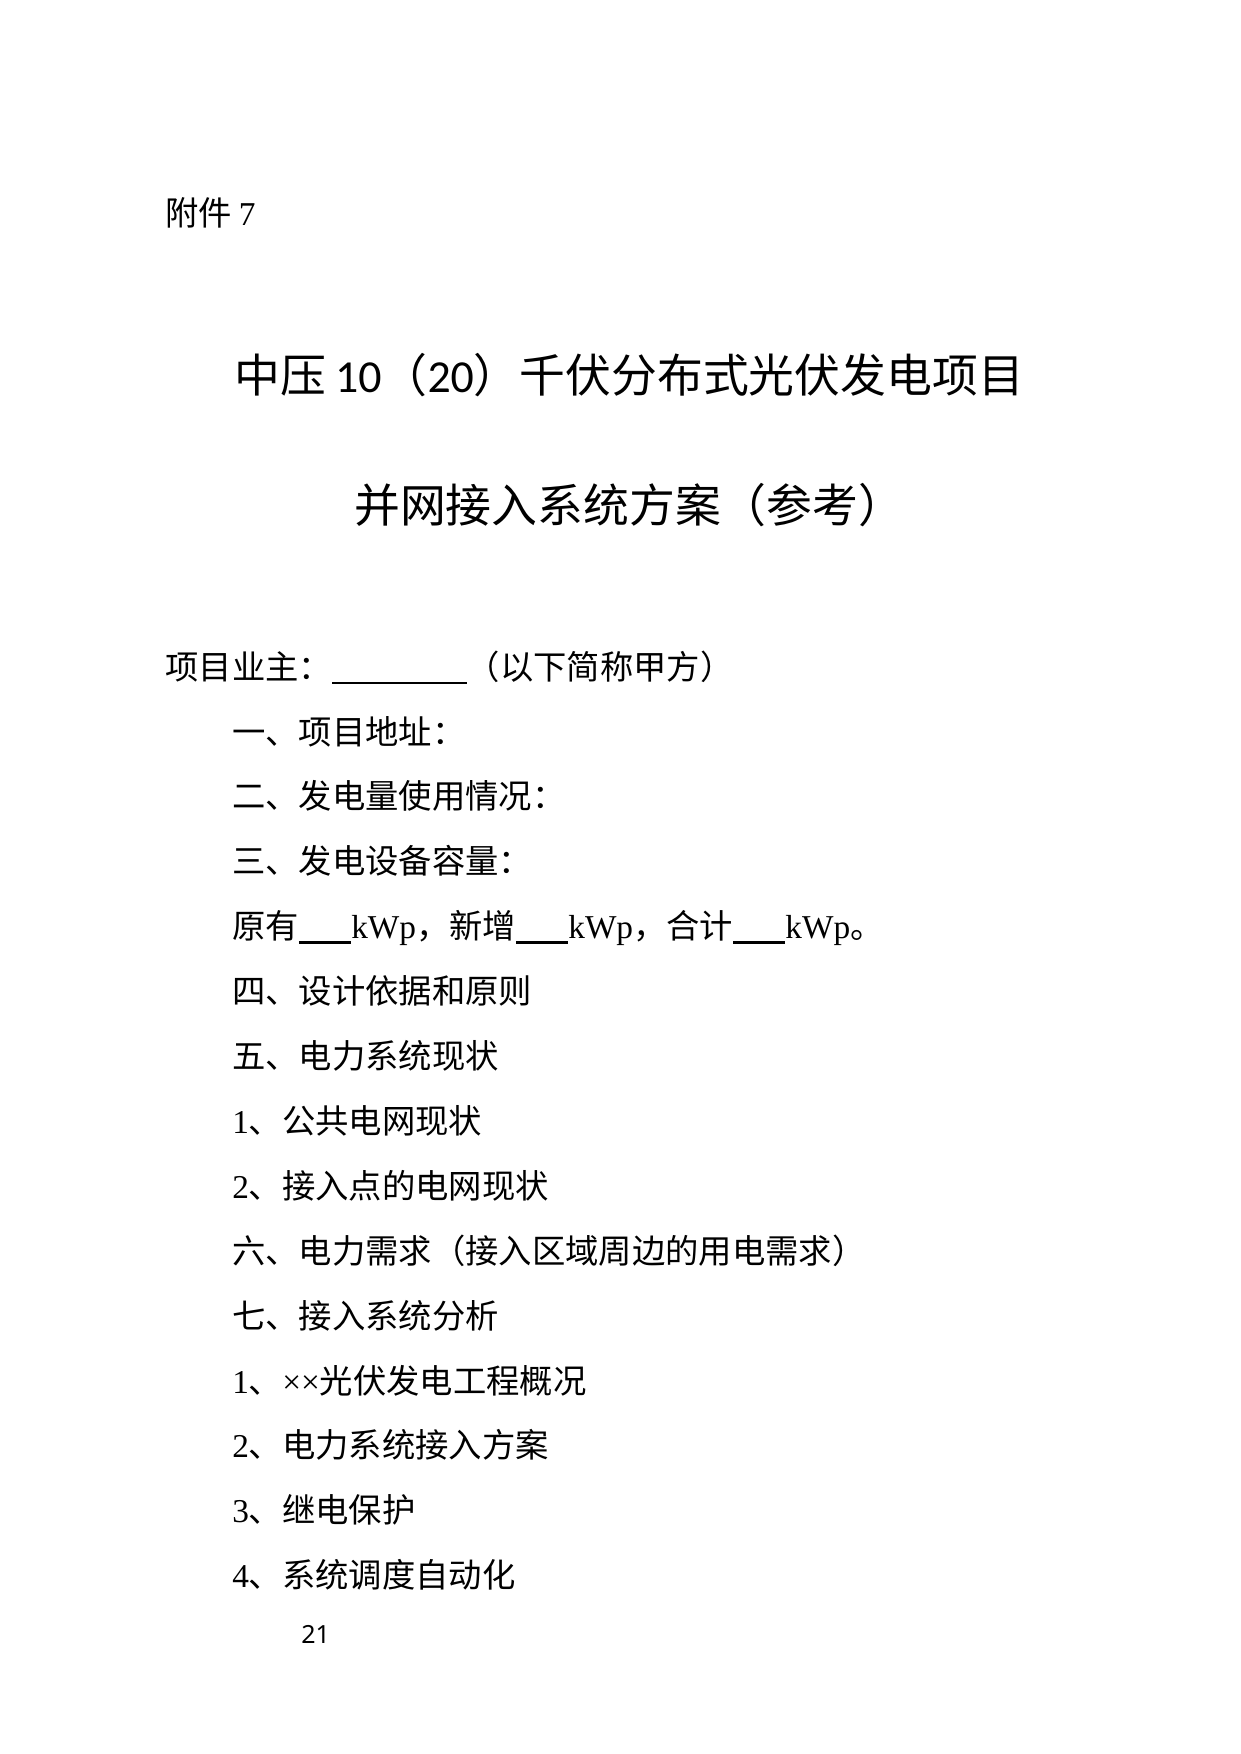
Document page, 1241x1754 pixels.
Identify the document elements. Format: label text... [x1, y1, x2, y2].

subtitle 1、公共电网现状 [165, 1086, 1093, 1151]
subtitle 中压10（20）千伏分布式光伏发电项目 [165, 308, 1093, 437]
subtitle 项目业主： （以下简称甲方） [165, 632, 1093, 697]
subtitle 七、接入系统分析 [165, 1281, 1093, 1346]
subtitle 4、系统调度自动化 [165, 1541, 1093, 1606]
subtitle 2、电力系统接入方案 [165, 1411, 1093, 1476]
subtitle 六、电力需求（接入区域周边的用电需求） [165, 1216, 1093, 1281]
subtitle 3、继电保护 [165, 1476, 1093, 1541]
subtitle 附件7 [165, 178, 1093, 243]
subtitle 一、项目地址： [165, 697, 1093, 762]
subtitle 五、电力系统现状 [165, 1022, 1093, 1086]
subtitle 四、设计依据和原则 [165, 957, 1093, 1022]
subtitle 1、××光伏发电工程概况 [165, 1346, 1093, 1411]
subtitle 并网接入系统方案（参考） [165, 437, 1093, 567]
subtitle 二、发电量使用情况： [165, 762, 1093, 827]
subtitle 2、接入点的电网现状 [165, 1151, 1093, 1216]
subtitle 原有 kWp，新增 kWp，合计 kWp。 [165, 892, 1093, 957]
subtitle 三、发电设备容量： [165, 827, 1093, 892]
